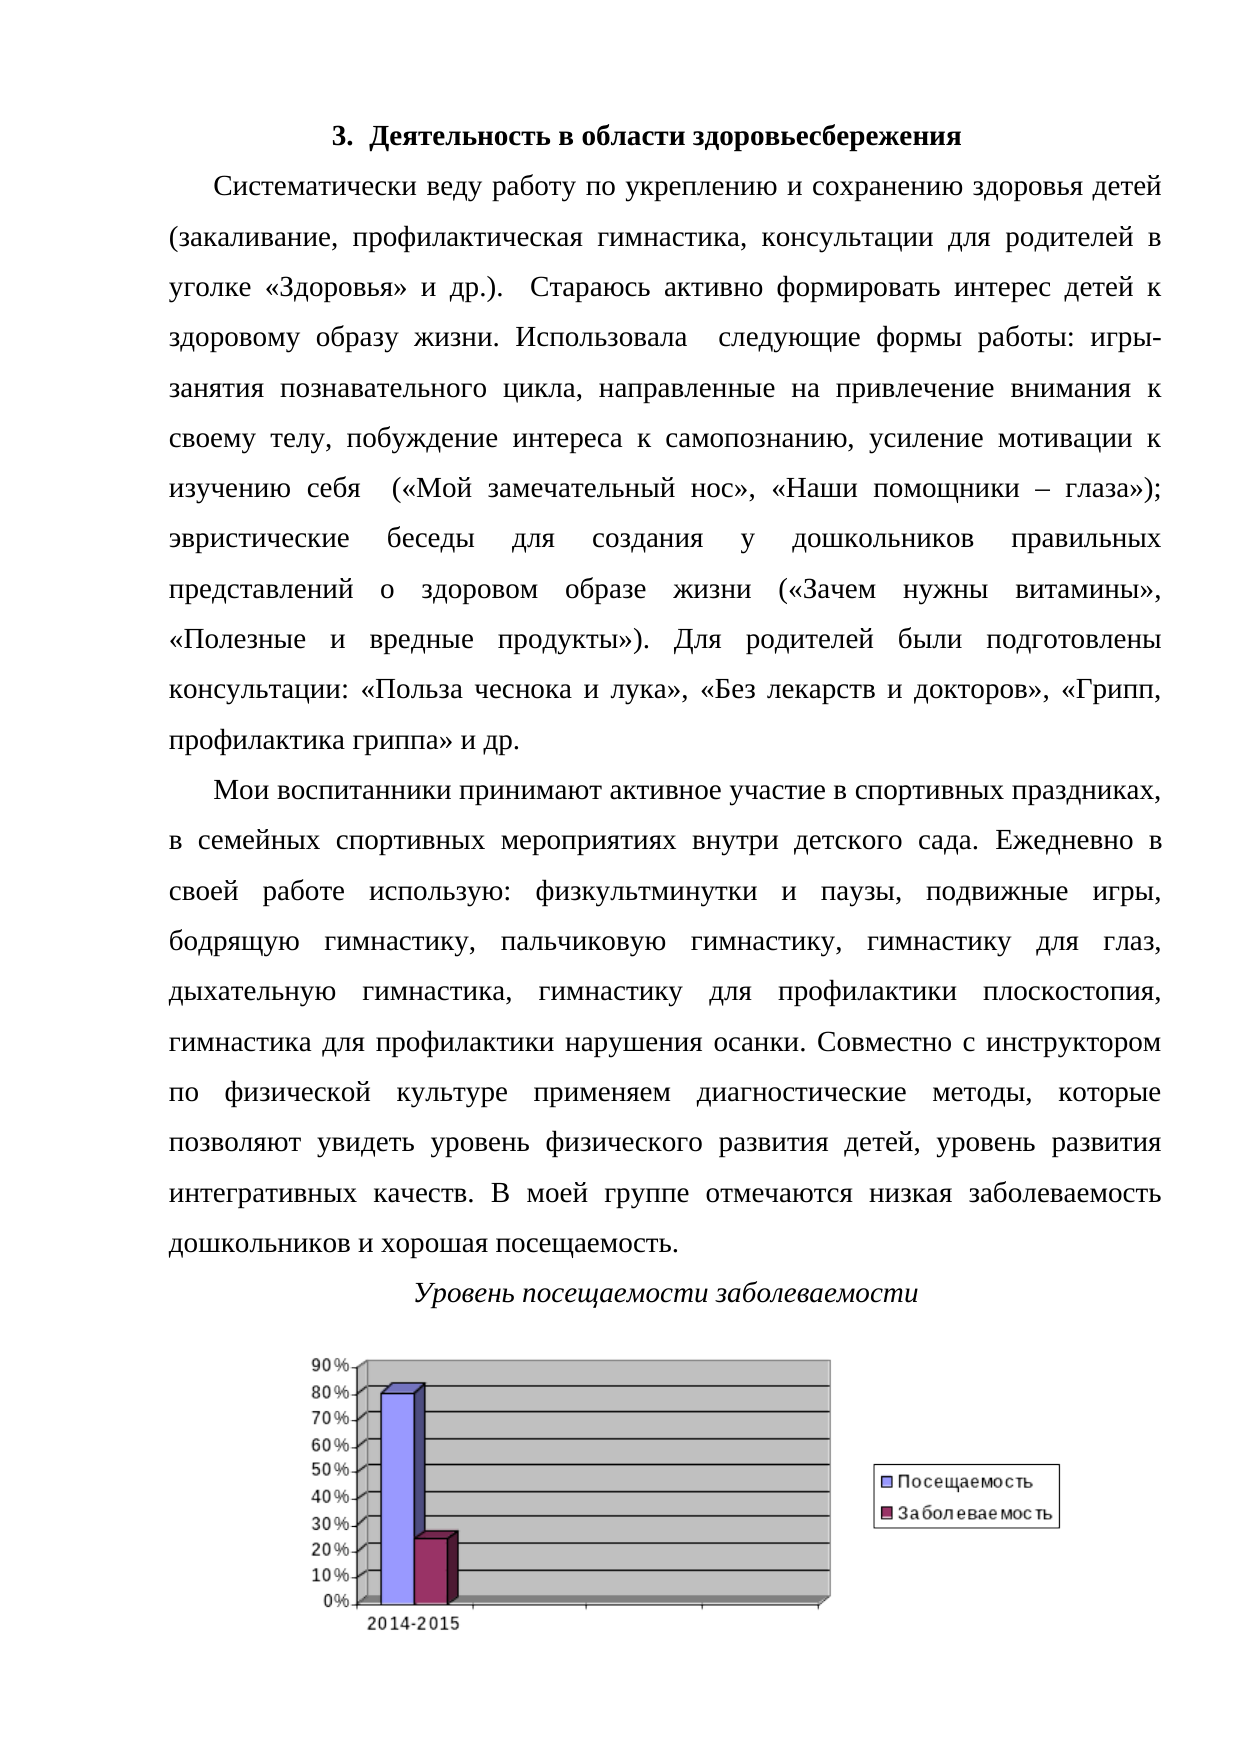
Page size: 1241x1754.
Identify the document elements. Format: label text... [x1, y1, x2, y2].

text Систематически веду работу по укреплению и сохранению здоровья детей (закаливание, профилактическая гимнастика, консультации для родителей в уголке «Здоровья» и др.). Стараюсь активно формировать интерес детей к здоровому образу жизни. Использовала следующие формы работы: игры-занятия познавательного цикла, направленные на привлечение внимания к своему телу, побуждение интереса к самопознанию, усиление мотивации к изучению себя («Мой замечательный нос», «Наши помощники – глаза»); эвристические беседы для создания у дошкольников правильных представлений о здоровом образе жизни («Зачем нужны витамины», «Полезные и вредные продукты»). Для родителей были подготовлены консультации: «Польза чеснока и лука», «Без лекарств и докторов», «Грипп, профилактика гриппа» и др. [169, 168, 1162, 755]
list Деятельность в области здоровьесбережения [131, 118, 1162, 152]
text Уровень посещаемости заболеваемости [169, 1275, 1162, 1309]
text Мои воспитанники принимают активное участие в спортивных праздниках, в семейных спортивных мероприятиях внутри детского сада. Ежедневно в своей работе использую: физкультминутки и паузы, подвижные игры, бодрящую гимнастику, пальчиковую гимнастику, гимнастику для глаз, дыхательную гимнастика, гимнастику для профилактики плоскостопия, гимнастика для профилактики нарушения осанки. Совместно с инструктором по физической культуре применяем диагностические методы, которые позволяют увидеть уровень физического развития детей, уровень развития интегративных качеств. В моей группе отмечаются низкая заболеваемость дошкольников и хорошая посещаемость. [169, 772, 1162, 1258]
